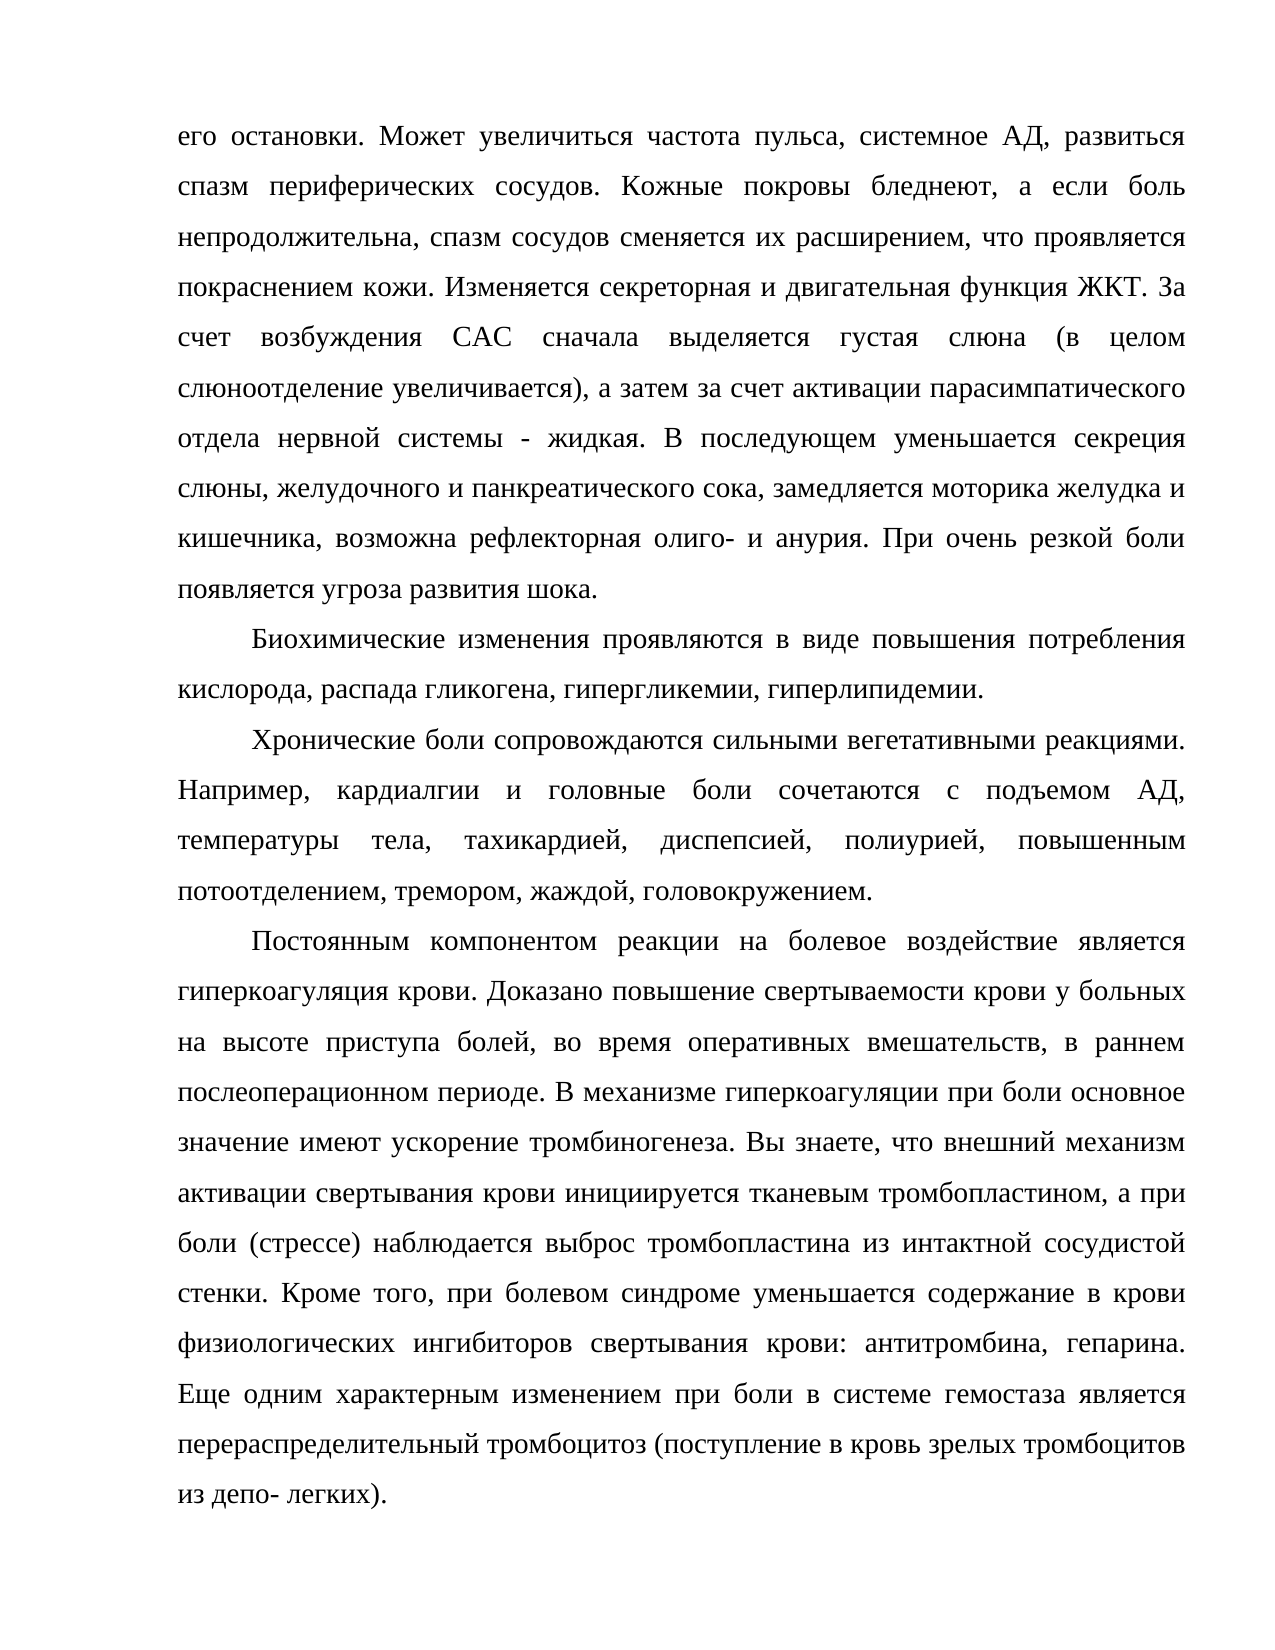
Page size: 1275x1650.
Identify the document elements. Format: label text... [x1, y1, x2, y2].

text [177, 118, 1186, 604]
text Постоянным компонентом реакции на болевое воздействие является гиперкоагуляция крови. Доказано повышение свертываемости крови у больных на высоте приступа болей, во время оперативных вмешательств, в раннем послеоперационном периоде. В механизме гиперкоагуляции при боли основное значение имеют ускорение тромбиногенеза. Вы знаете, что внешний механизм активации свертывания крови инициируется тканевым тромбопластином, а при боли (стрессе) наблюдается выброс тромбопластина из интактной сосудистой стенки. Кроме того, при болевом синдроме уменьшается содержание в крови физиологических ингибиторов свертывания крови: антитромбина, гепарина. Еще одним характерным изменением при боли в системе гемостаза является перераспределительный тромбоцитоз (поступление в кровь зрелых тромбоцитов из депо- легких). [177, 923, 1186, 1510]
text Биохимические изменения проявляются в виде повышения потребления кислорода, распада гликогена, гипергликемии, гиперлипидемии. [177, 621, 1186, 705]
text Хронические боли сопровождаются сильными вегетативными реакциями. Например, кардиалгии и головные боли сочетаются с подъемом АД, температуры тела, тахикардией, диспепсией, полиурией, повышенным потоотделением, тремором, жаждой, головокружением. [177, 722, 1186, 906]
